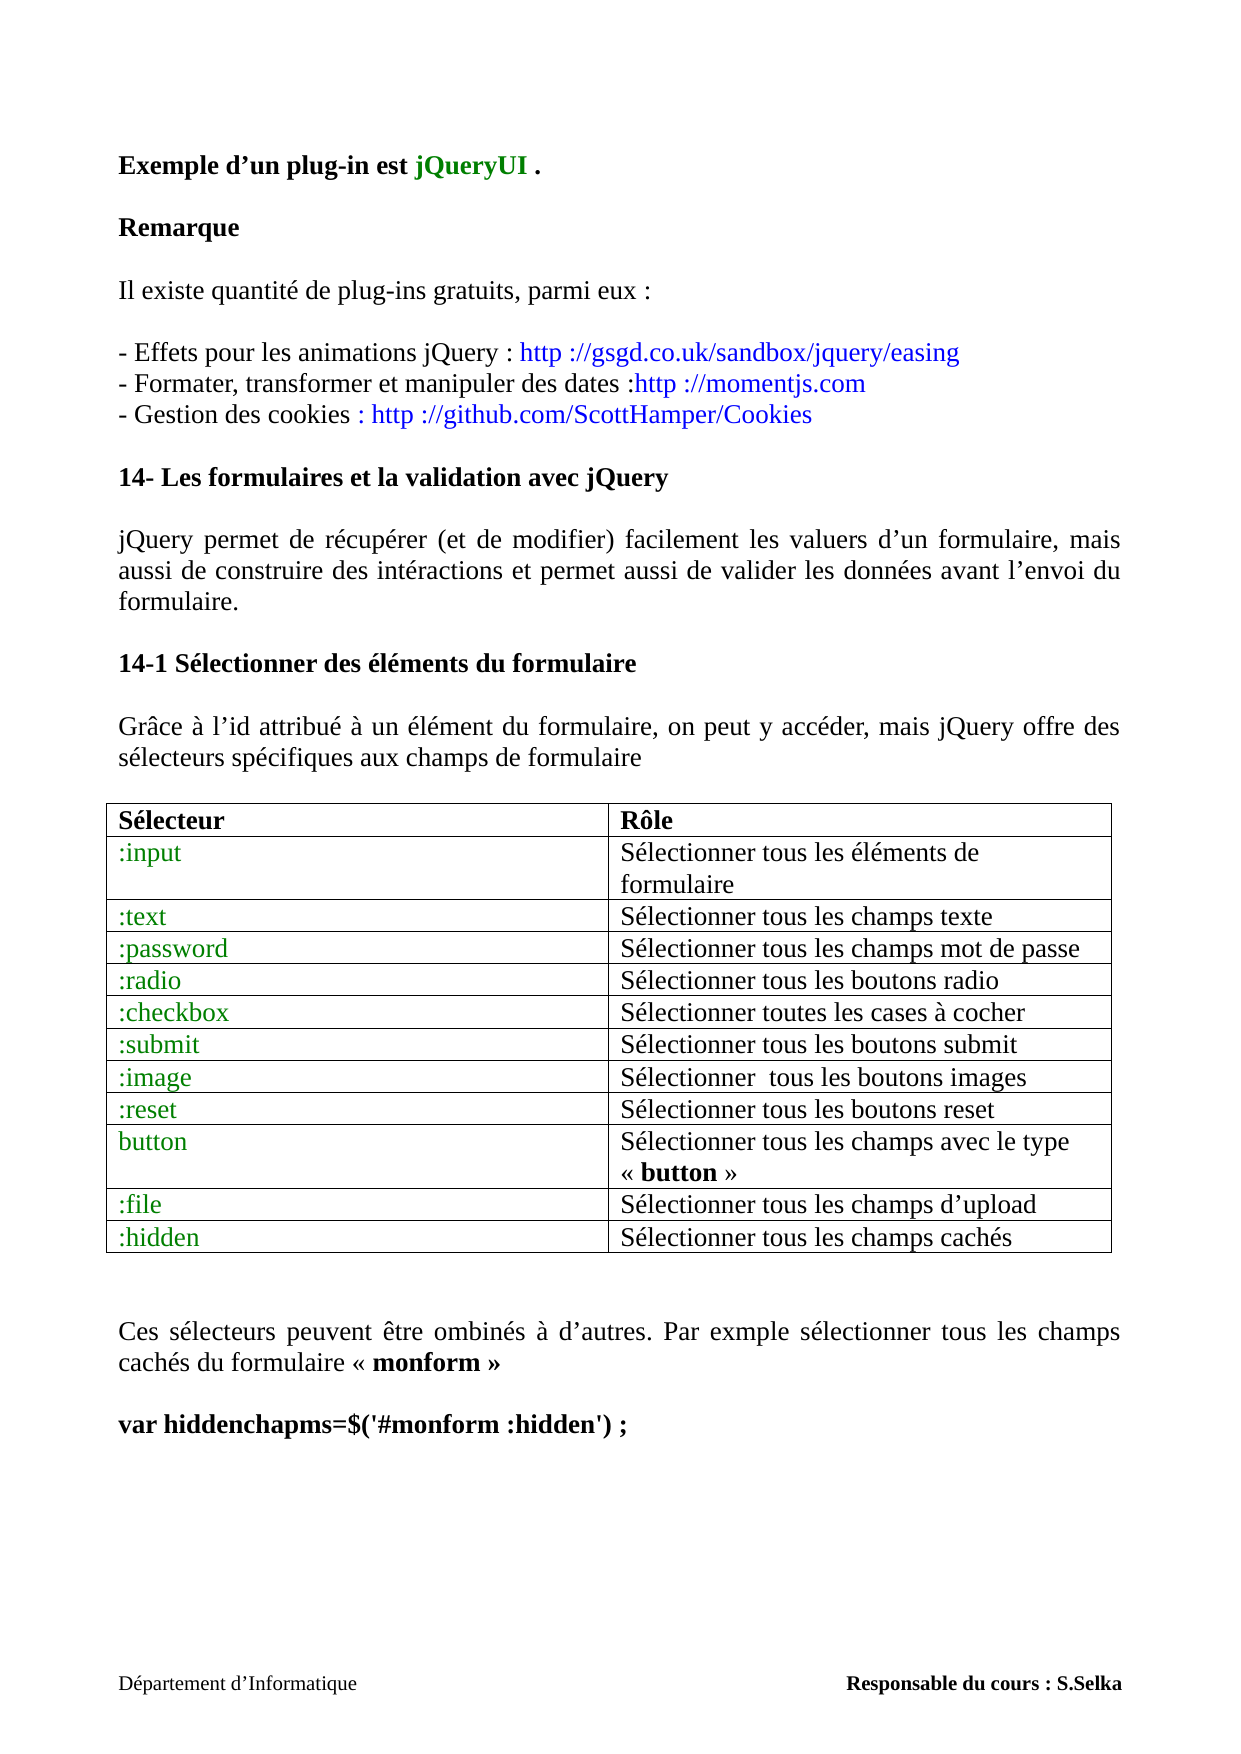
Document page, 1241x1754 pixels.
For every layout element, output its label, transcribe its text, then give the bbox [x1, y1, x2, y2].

table_cell Sélectionner tous les champs avec le type « button » [609, 1125, 1111, 1187]
text - Formater, transformer et manipuler des dates :http ://momentjs.com [118, 367, 1122, 398]
table_cell Sélectionner tous les champs texte [609, 900, 1111, 931]
table_cell :reset [107, 1093, 608, 1124]
table_cell Sélectionner tous les champs cachés [609, 1221, 1111, 1252]
text Ces sélecteurs peuvent être ombinés à d’autres. Par exmple sélectionner tous les champs cachés du formulaire « monform » [118, 1315, 1122, 1377]
table_header Sélecteur [107, 804, 608, 836]
text - Effets pour les animations jQuery : http ://gsgd.co.uk/sandbox/jquery/easing [118, 336, 1122, 367]
text Exemple d’un plug-in est jQueryUI . [118, 149, 1122, 180]
table_cell Sélectionner tous les boutons reset [609, 1093, 1111, 1124]
table_cell Sélectionner tous les boutons radio [609, 964, 1111, 995]
table_cell :input [107, 837, 608, 899]
text var hiddenchapms=$('#monform :hidden') ; [118, 1409, 1122, 1440]
text jQuery permet de récupérer (et de modifier) facilement les valuers d’un formulaire, mais aussi de construire des intéractions et permet aussi de valider les données avant l’envoi du formulaire. [118, 523, 1122, 616]
table_cell Sélectionner tous les boutons images [609, 1061, 1111, 1092]
table_cell Sélectionner tous les champs d’upload [609, 1189, 1111, 1220]
table_cell :image [107, 1061, 608, 1092]
text Remarque [118, 212, 1122, 243]
text Grâce à l’id attribué à un élément du formulaire, on peut y accéder, mais jQuery offre des sélecteurs spécifiques aux champs de formulaire [118, 710, 1122, 772]
table_cell :password [107, 932, 608, 963]
table_cell :checkbox [107, 996, 608, 1028]
text Il existe quantité de plug-ins gratuits, parmi eux : [118, 274, 1122, 305]
table_cell :text [107, 900, 608, 931]
table_cell :file [107, 1189, 608, 1220]
text 14-1 Sélectionner des éléments du formulaire [118, 648, 1122, 679]
table_cell Sélectionner tous les champs mot de passe [609, 932, 1111, 963]
table_cell :submit [107, 1029, 608, 1060]
table_cell :radio [107, 964, 608, 995]
text 14- Les formulaires et la validation avec jQuery [118, 461, 1122, 492]
table_cell button [107, 1125, 608, 1187]
table_cell Sélectionner tous les éléments de formulaire [609, 837, 1111, 899]
table_cell Sélectionner toutes les cases à cocher [609, 996, 1111, 1028]
table_header Rôle [609, 804, 1111, 836]
table_cell :hidden [107, 1221, 608, 1252]
table_cell Sélectionner tous les boutons submit [609, 1029, 1111, 1060]
text - Gestion des cookies : http ://github.com/ScottHamper/Cookies [118, 398, 1122, 429]
